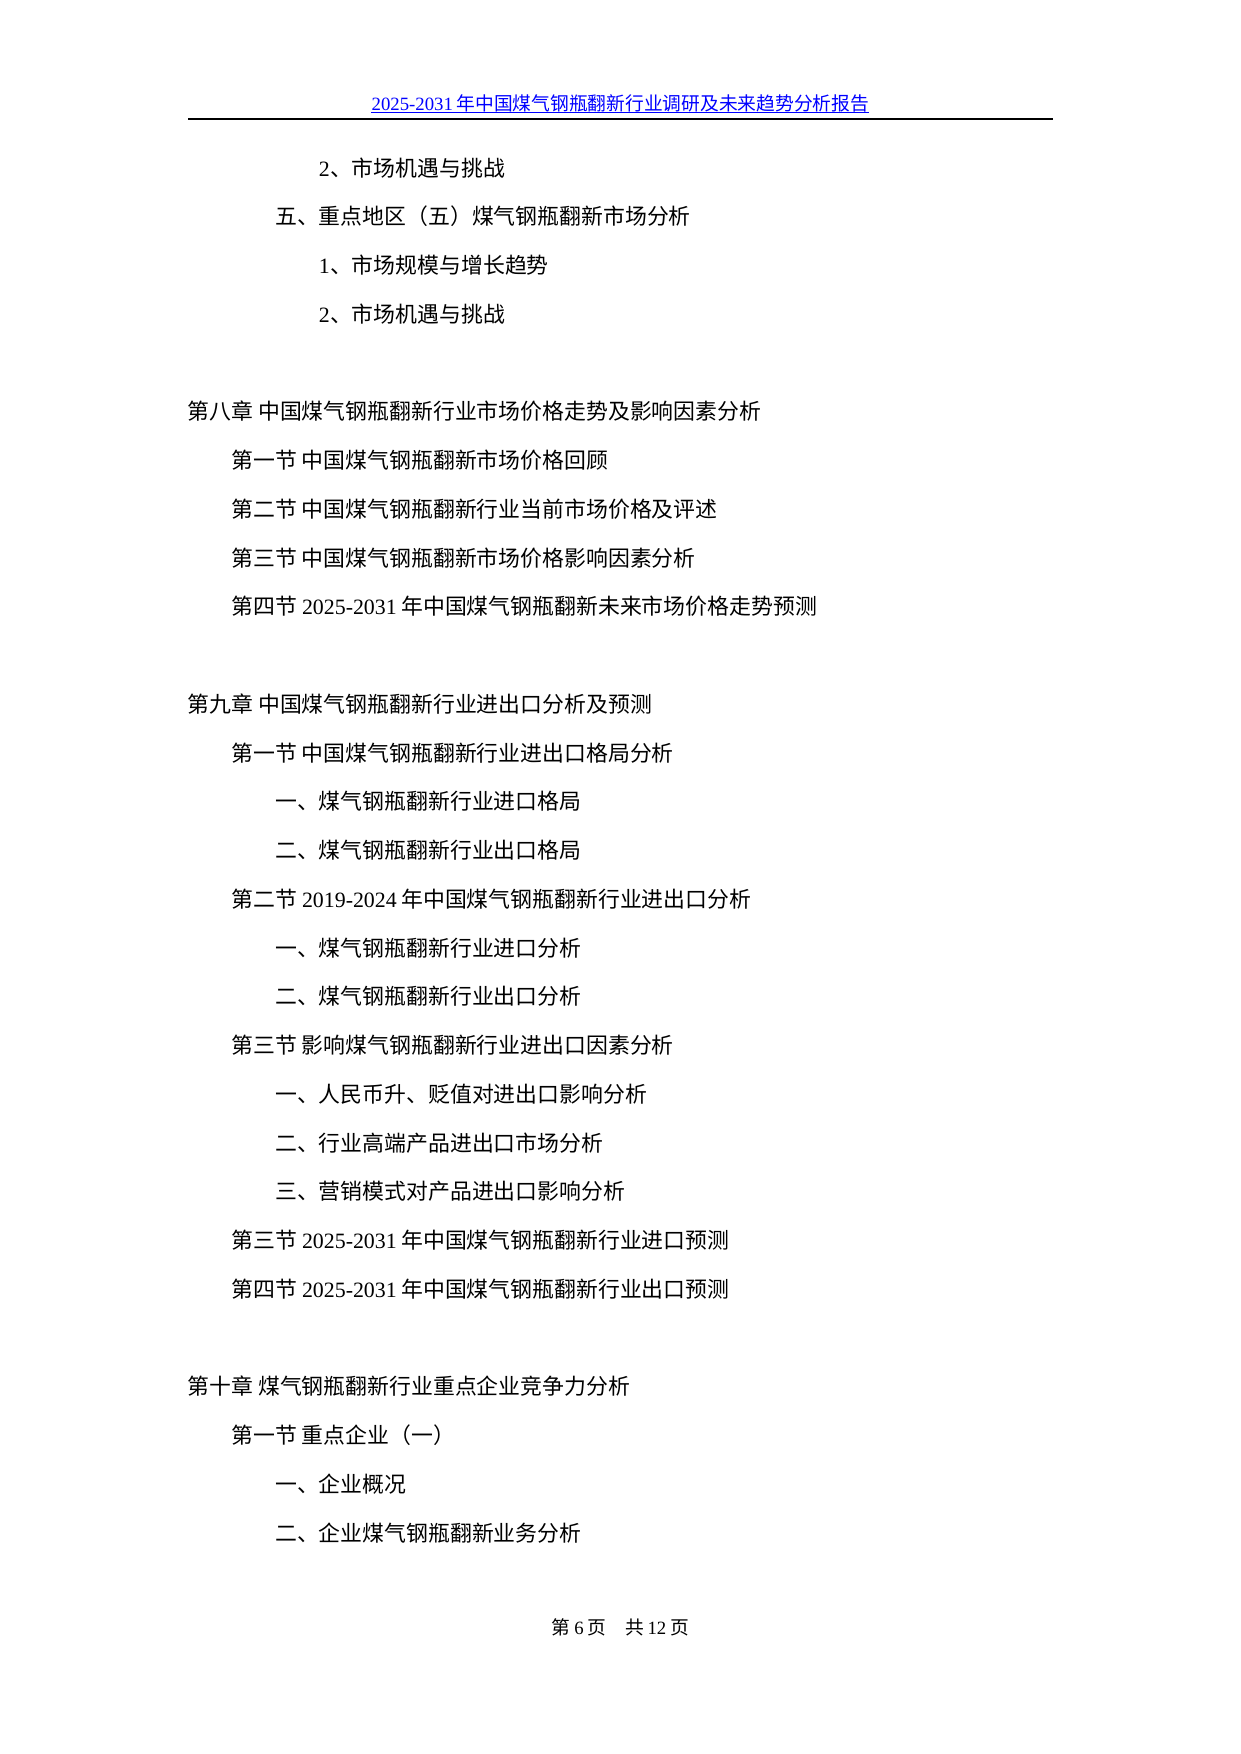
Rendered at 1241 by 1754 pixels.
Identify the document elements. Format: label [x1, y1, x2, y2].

text [187, 150, 1053, 1548]
